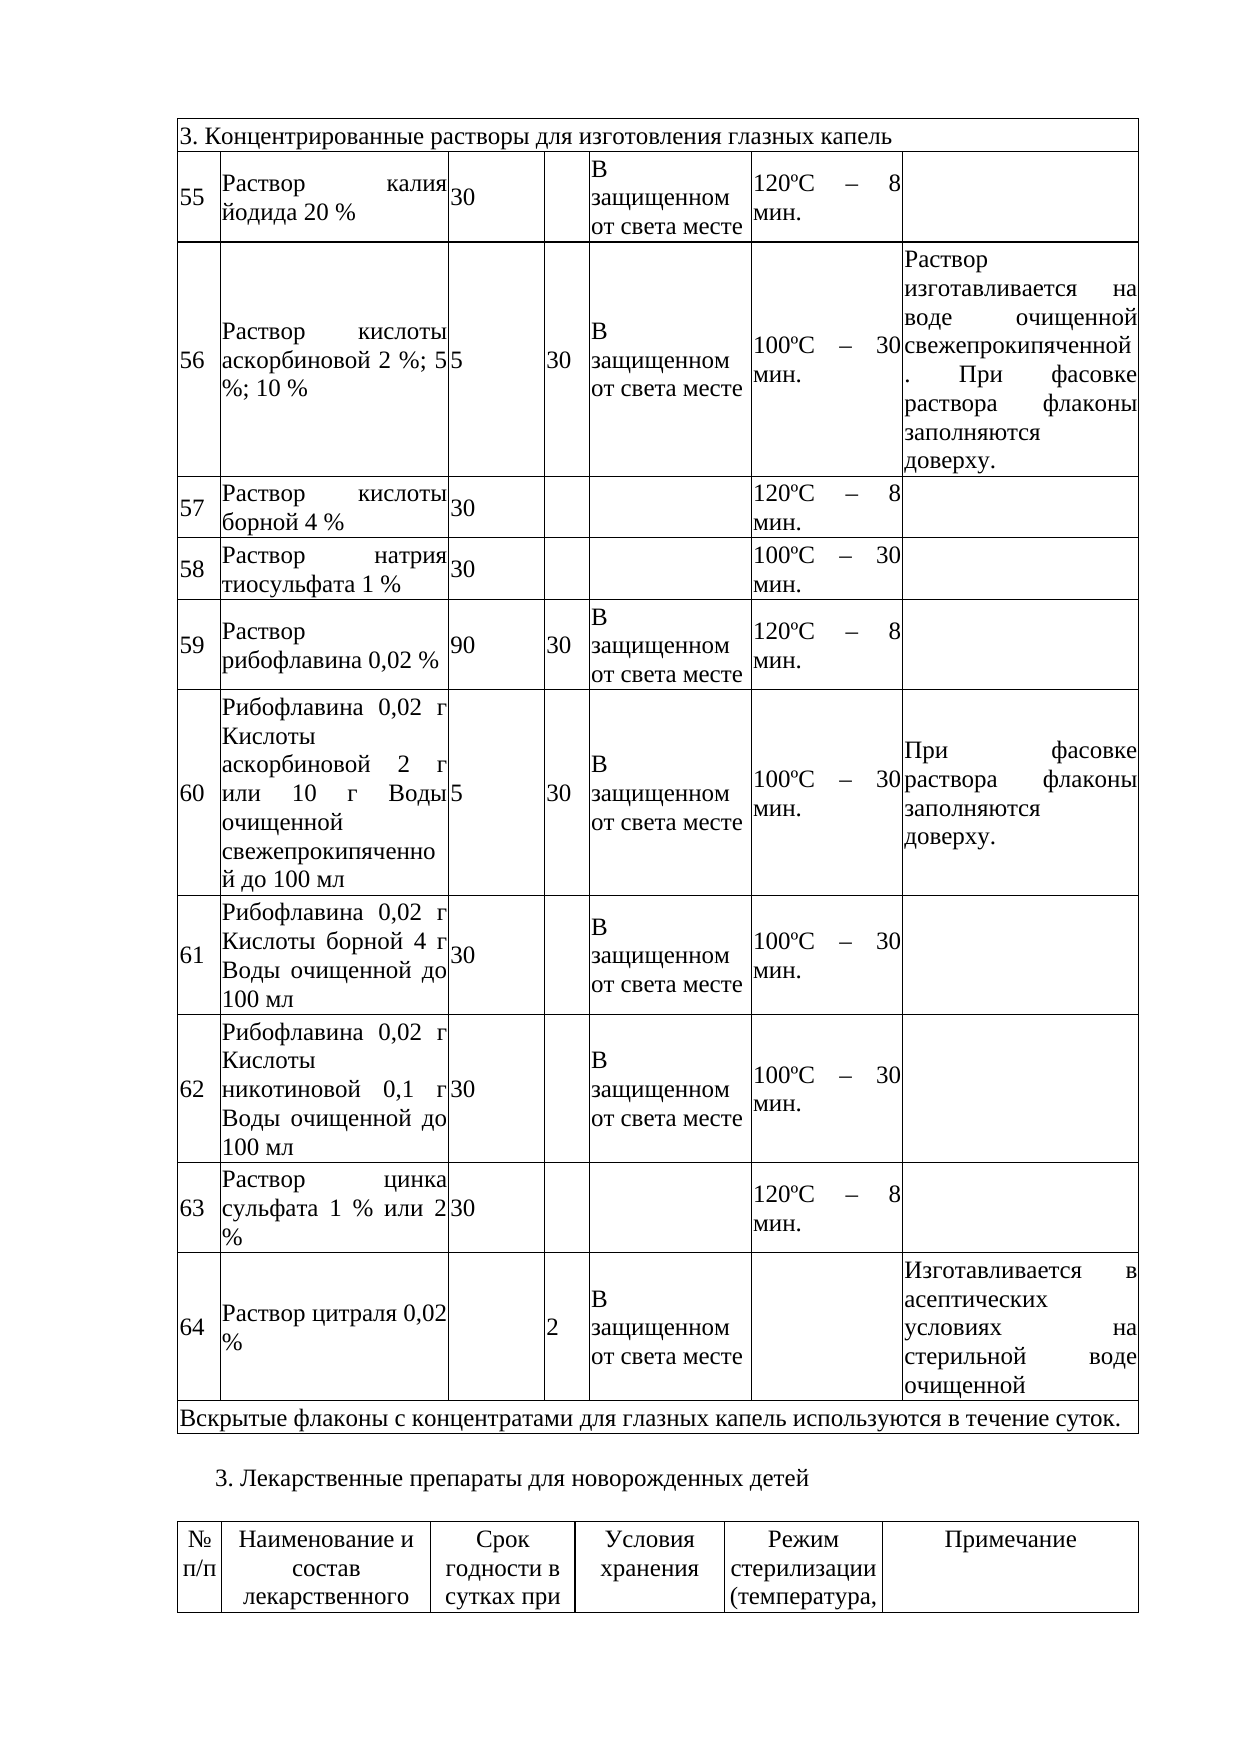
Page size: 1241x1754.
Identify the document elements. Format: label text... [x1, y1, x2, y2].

table_cell При фасовке раствора флаконы заполняются доверху. [903, 690, 1138, 895]
table_cell [545, 896, 589, 1014]
table_cell [545, 1163, 589, 1252]
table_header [431, 1522, 574, 1612]
table_cell Вскрытые флаконы с концентратами для глазных капель используются в течение суток. [178, 1401, 1138, 1433]
table_cell 63 [178, 1163, 220, 1252]
table_cell [903, 896, 1138, 1014]
table_cell 57 [178, 477, 220, 537]
table_cell 120ºС – 8 мин. [752, 152, 902, 241]
table_cell 30 [449, 1163, 544, 1252]
table_cell Раствор калия йодида 20 % [221, 152, 448, 241]
table_cell Раствор цинка сульфата 1 % или 2 % [221, 1163, 448, 1252]
table_header Условия хранения [576, 1522, 724, 1612]
table_cell 30 [449, 896, 544, 1014]
table_cell В защищенном от света месте [590, 243, 751, 476]
table_cell [752, 1253, 902, 1400]
table_cell [903, 1015, 1138, 1162]
table_cell Рибофлавина 0,02 г Кислоты борной 4 г Воды очищенной до 100 мл [221, 896, 448, 1014]
table_cell Изготавливается в асептических условиях на стерильной воде очищенной [903, 1253, 1138, 1400]
table_cell 59 [178, 600, 220, 689]
table_cell В защищенном от света месте [590, 896, 751, 1014]
table_cell 55 [178, 152, 220, 241]
table_cell 30 [545, 690, 589, 895]
table_cell [903, 1163, 1138, 1252]
table_cell В защищенном от света месте [590, 152, 751, 241]
table_cell В защищенном от света месте [590, 1015, 751, 1162]
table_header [725, 1522, 882, 1612]
table_cell [545, 152, 589, 241]
table_cell [590, 538, 751, 599]
table_header Примечание [883, 1522, 1138, 1612]
table_cell Раствор натрия тиосульфата 1 % [221, 538, 448, 599]
table_cell 100ºС – 30 мин. [752, 243, 902, 476]
table_cell 120ºС – 8 мин. [752, 477, 902, 537]
table_cell 100ºС – 30 мин. [752, 1015, 902, 1162]
table_cell 90 [449, 600, 544, 689]
table_header № п/п [178, 1522, 221, 1612]
table_cell [590, 1163, 751, 1252]
table_cell 58 [178, 538, 220, 599]
table_cell Раствор кислоты аскорбиновой 2 %; 5 %; 10 % [221, 243, 448, 476]
table_cell 56 [178, 243, 220, 476]
table_cell 30 [449, 538, 544, 599]
table_cell [449, 1253, 544, 1400]
table_cell 30 [449, 152, 544, 241]
table_cell 30 [449, 1015, 544, 1162]
table_cell В защищенном от света месте [590, 1253, 751, 1400]
table_cell Рибофлавина 0,02 г Кислоты никотиновой 0,1 г Воды очищенной до 100 мл [221, 1015, 448, 1162]
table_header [222, 1522, 430, 1612]
table_cell [903, 477, 1138, 537]
table_cell 30 [449, 477, 544, 537]
table_cell 64 [178, 1253, 220, 1400]
table_cell 100ºС – 30 мин. [752, 538, 902, 599]
table_cell Раствор цитраля 0,02 % [221, 1253, 448, 1400]
table_cell 2 [545, 1253, 589, 1400]
table_cell [545, 1015, 589, 1162]
table_cell [903, 538, 1138, 599]
table_cell 120ºС – 8 мин. [752, 1163, 902, 1252]
text 3. Лекарственные препараты для новорожденных детей [177, 1463, 1152, 1492]
table_cell Раствор кислоты борной 4 % [221, 477, 448, 537]
table_cell Рибофлавина 0,02 г Кислоты аскорбиновой 2 г или 10 г Воды очищенной свежепрокипяченной до 100 мл [221, 690, 448, 895]
table_cell 120ºС – 8 мин. [752, 600, 902, 689]
table_cell В защищенном от света месте [590, 600, 751, 689]
table_cell Раствор рибофлавина 0,02 % [221, 600, 448, 689]
table_cell [903, 600, 1138, 689]
table_cell 3. Концентрированные растворы для изготовления глазных капель [178, 119, 1138, 151]
table_cell 30 [545, 600, 589, 689]
table_cell 62 [178, 1015, 220, 1162]
table_cell 30 [545, 243, 589, 476]
table_cell 61 [178, 896, 220, 1014]
table_cell Раствор изготавливается на воде очищенной свежепрокипяченной. При фасовке раствора флаконы заполняются доверху. [903, 243, 1138, 476]
table_cell 5 [449, 690, 544, 895]
table_cell В защищенном от света месте [590, 690, 751, 895]
table_cell 5 [449, 243, 544, 476]
table_cell 100ºС – 30 мин. [752, 690, 902, 895]
table_cell 100ºС – 30 мин. [752, 896, 902, 1014]
table_cell [545, 477, 589, 537]
table_cell [545, 538, 589, 599]
table_cell [903, 152, 1138, 241]
table_cell 60 [178, 690, 220, 895]
table_cell [590, 477, 751, 537]
